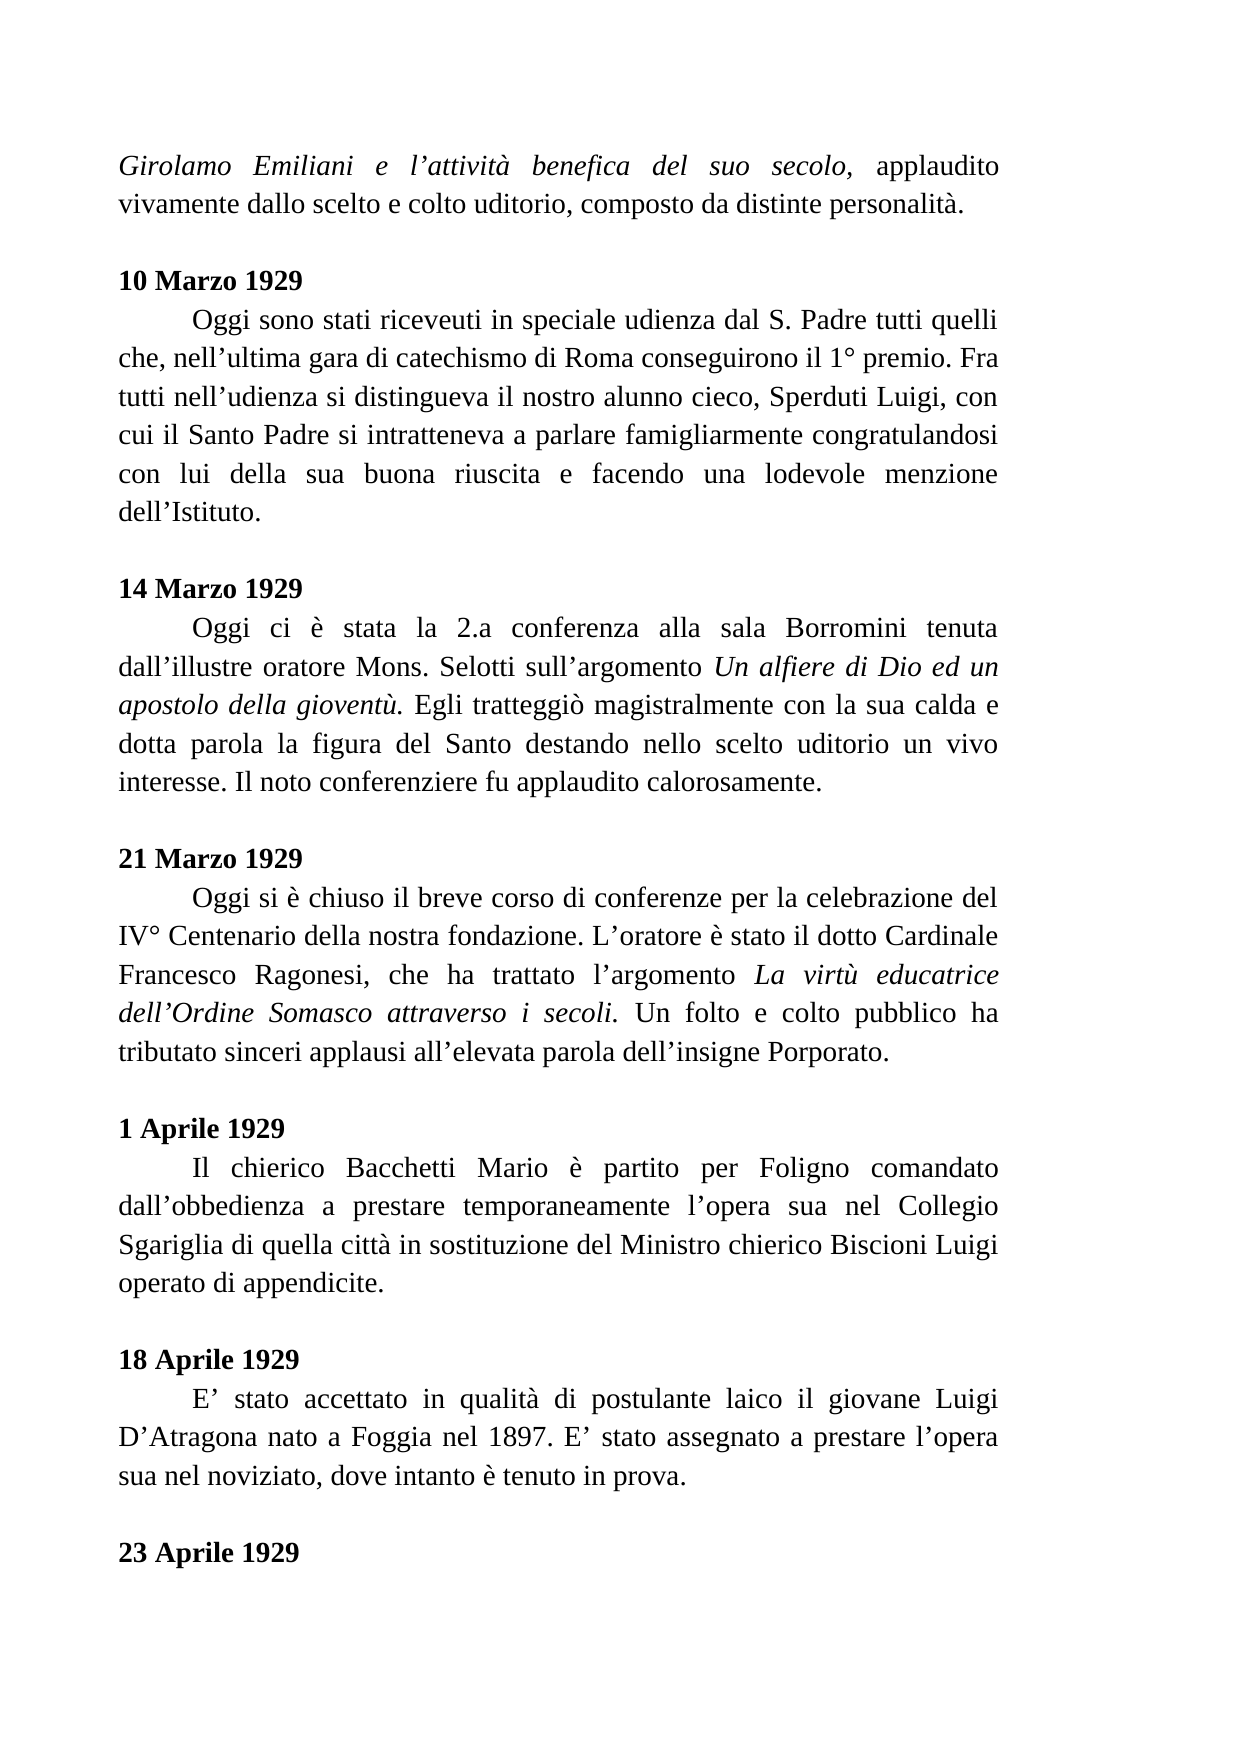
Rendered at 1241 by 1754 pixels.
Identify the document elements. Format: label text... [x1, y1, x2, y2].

text 18 Aprile 1929 [118, 1342, 999, 1376]
text 23 Aprile 1929 [118, 1535, 999, 1569]
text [118, 148, 999, 220]
text 21 Marzo 1929 [118, 841, 999, 875]
text Oggi ci è stata la 2.a conferenza alla sala Borromini tenuta dall’illustre oratore Mons. Selotti sull’argomento Un alfiere di Dio ed un apostolo della gioventù. Egli tratteggiò magistralmente con la sua calda e dotta parola la figura del Santo destando nello scelto uditorio un vivo interesse. Il noto conferenziere fu applaudito calorosamente. [118, 610, 999, 798]
text Il chierico Bacchetti Mario è partito per Foligno comandato dall’obbedienza a prestare temporaneamente l’opera sua nel Collegio Sgariglia di quella città in sostituzione del Ministro chierico Biscioni Luigi operato di appendicite. [118, 1150, 999, 1299]
text 1 Aprile 1929 [118, 1111, 999, 1145]
text E’ stato accettato in qualità di postulante laico il giovane Luigi D’Atragona nato a Foggia nel 1897. E’ stato assegnato a prestare l’opera sua nel noviziato, dove intanto è tenuto in prova. [118, 1381, 999, 1492]
text 10 Marzo 1929 [118, 263, 999, 297]
text Oggi si è chiuso il breve corso di conferenze per la celebrazione del IV° Centenario della nostra fondazione. L’oratore è stato il dotto Cardinale Francesco Ragonesi, che ha trattato l’argomento La virtù educatrice dell’Ordine Somasco attraverso i secoli. Un folto e colto pubblico ha tributato sinceri applausi all’elevata parola dell’insigne Porporato. [118, 880, 999, 1068]
text 14 Marzo 1929 [118, 572, 999, 605]
text Oggi sono stati riceveuti in speciale udienza dal S. Padre tutti quelli che, nell’ultima gara di catechismo di Roma conseguirono il 1° premio. Fra tutti nell’udienza si distingueva il nostro alunno cieco, Sperduti Luigi, con cui il Santo Padre si intratteneva a parlare famigliarmente congratulandosi con lui della sua buona riuscita e facendo una lodevole menzione dell’Istituto. [118, 302, 999, 528]
